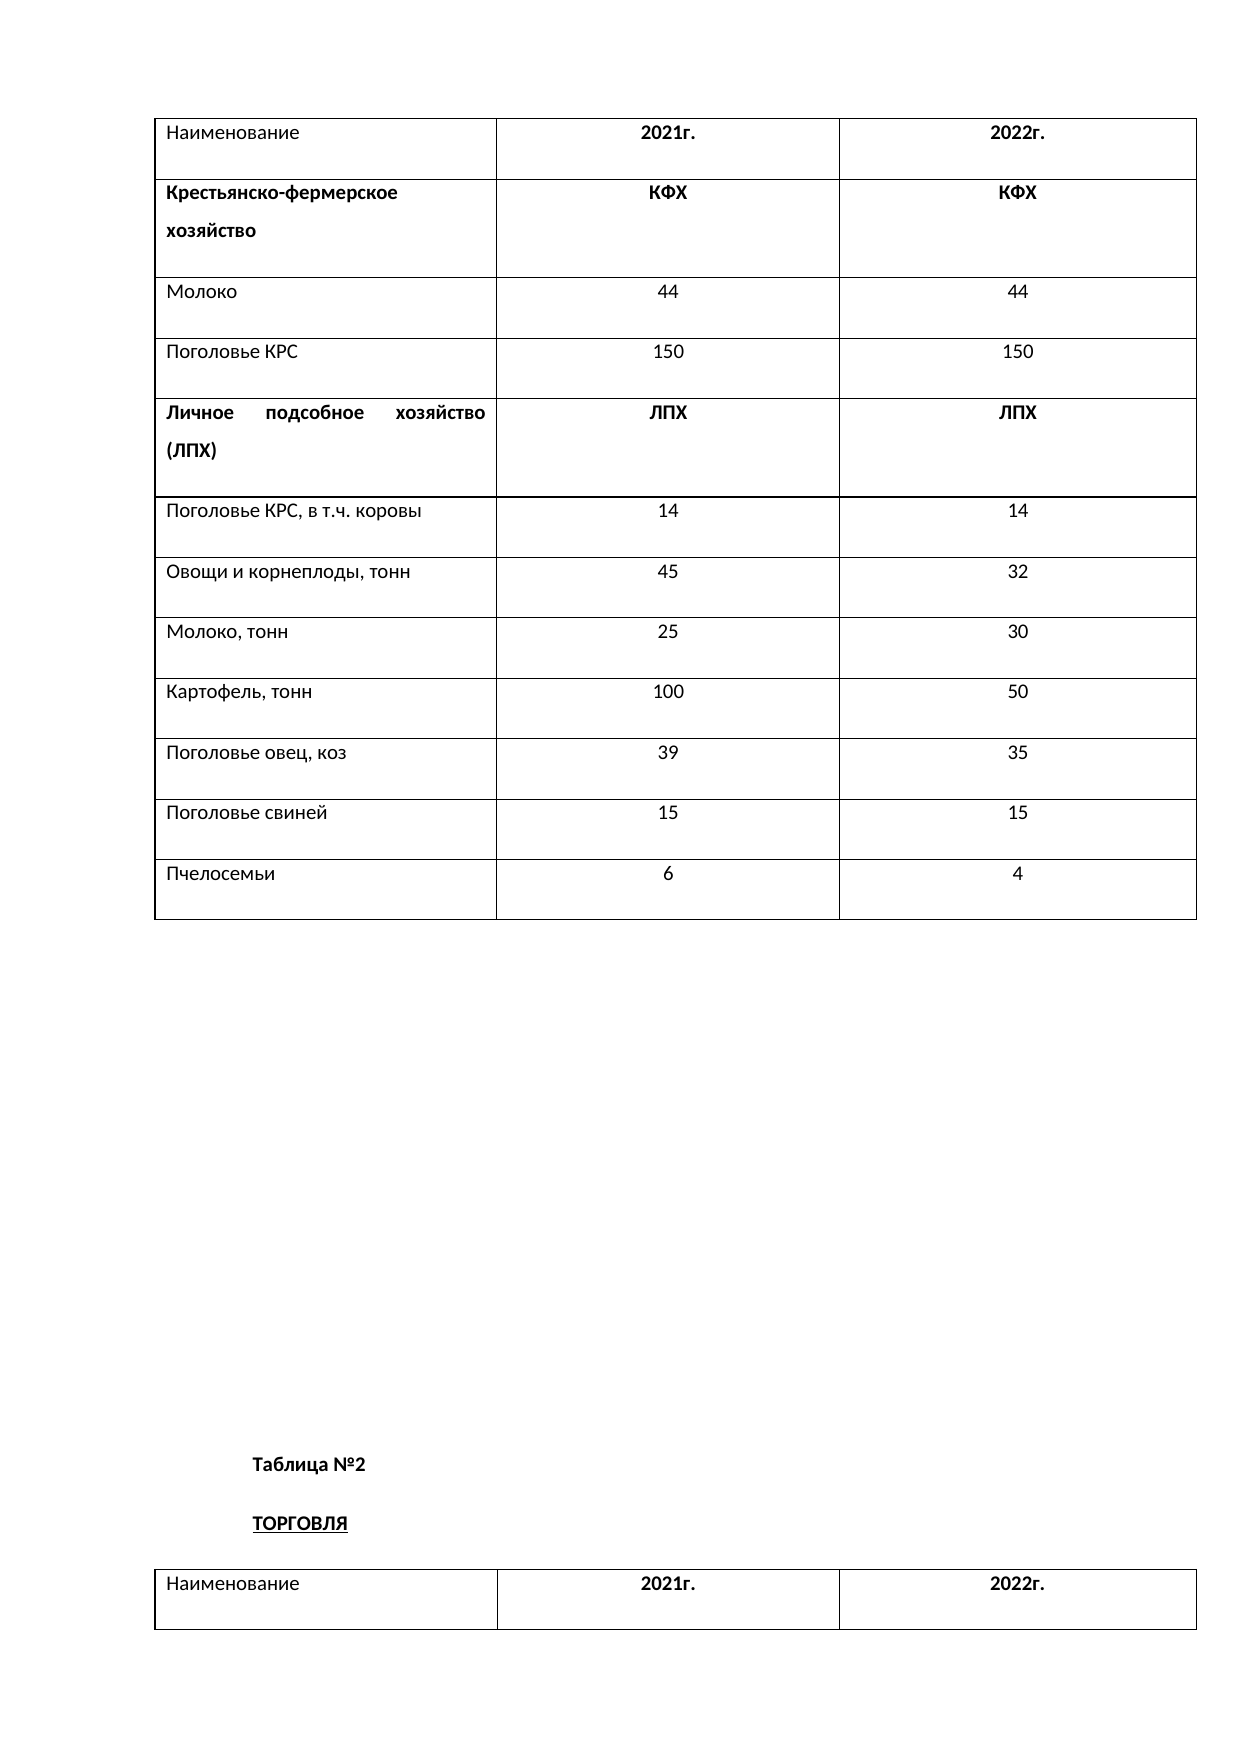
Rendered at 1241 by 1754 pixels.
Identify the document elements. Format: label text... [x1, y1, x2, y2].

text ТОРГОВЛЯ [177, 1510, 1152, 1535]
table_cell 45 [497, 558, 839, 617]
table_header 2021г. [497, 119, 839, 178]
table_cell 32 [840, 558, 1196, 617]
table_cell Молоко [156, 278, 496, 337]
table_cell ЛПХ [497, 399, 839, 496]
table_cell 100 [497, 679, 839, 738]
table_cell 15 [840, 800, 1196, 859]
table_cell 14 [497, 498, 839, 557]
table_cell 39 [497, 739, 839, 798]
table_cell Поголовье КРС [156, 339, 496, 398]
table_cell Крестьянско-фермерское хозяйство [156, 180, 496, 277]
table_cell Личное подсобное хозяйство (ЛПХ) [156, 399, 496, 496]
table_cell 14 [840, 498, 1196, 557]
table_header 2022г. [840, 119, 1196, 178]
table_cell КФХ [497, 180, 839, 277]
table_cell 150 [497, 339, 839, 398]
table_cell 35 [840, 739, 1196, 798]
table_header Наименование [156, 119, 496, 178]
table_cell ЛПХ [840, 399, 1196, 496]
table_cell 44 [497, 278, 839, 337]
table_cell 25 [497, 618, 839, 678]
table_cell 15 [497, 800, 839, 859]
table_cell Поголовье овец, коз [156, 739, 496, 798]
table_cell Пчелосемьи [156, 860, 496, 919]
table_cell Поголовье свиней [156, 800, 496, 859]
table_header 2021г. [498, 1570, 839, 1629]
table_cell Овощи и корнеплоды, тонн [156, 558, 496, 617]
table_header Наименование [156, 1570, 497, 1629]
table_cell 30 [840, 618, 1196, 678]
table_cell Поголовье КРС, в т.ч. коровы [156, 498, 496, 557]
table_cell 150 [840, 339, 1196, 398]
table_cell 44 [840, 278, 1196, 337]
table_cell Молоко, тонн [156, 618, 496, 678]
table_cell 6 [497, 860, 839, 919]
table_cell 50 [840, 679, 1196, 738]
table_cell КФХ [840, 180, 1196, 277]
text Таблица №2 [177, 1451, 1152, 1476]
table_cell 4 [840, 860, 1196, 919]
table_header 2022г. [840, 1570, 1196, 1629]
table_cell Картофель, тонн [156, 679, 496, 738]
